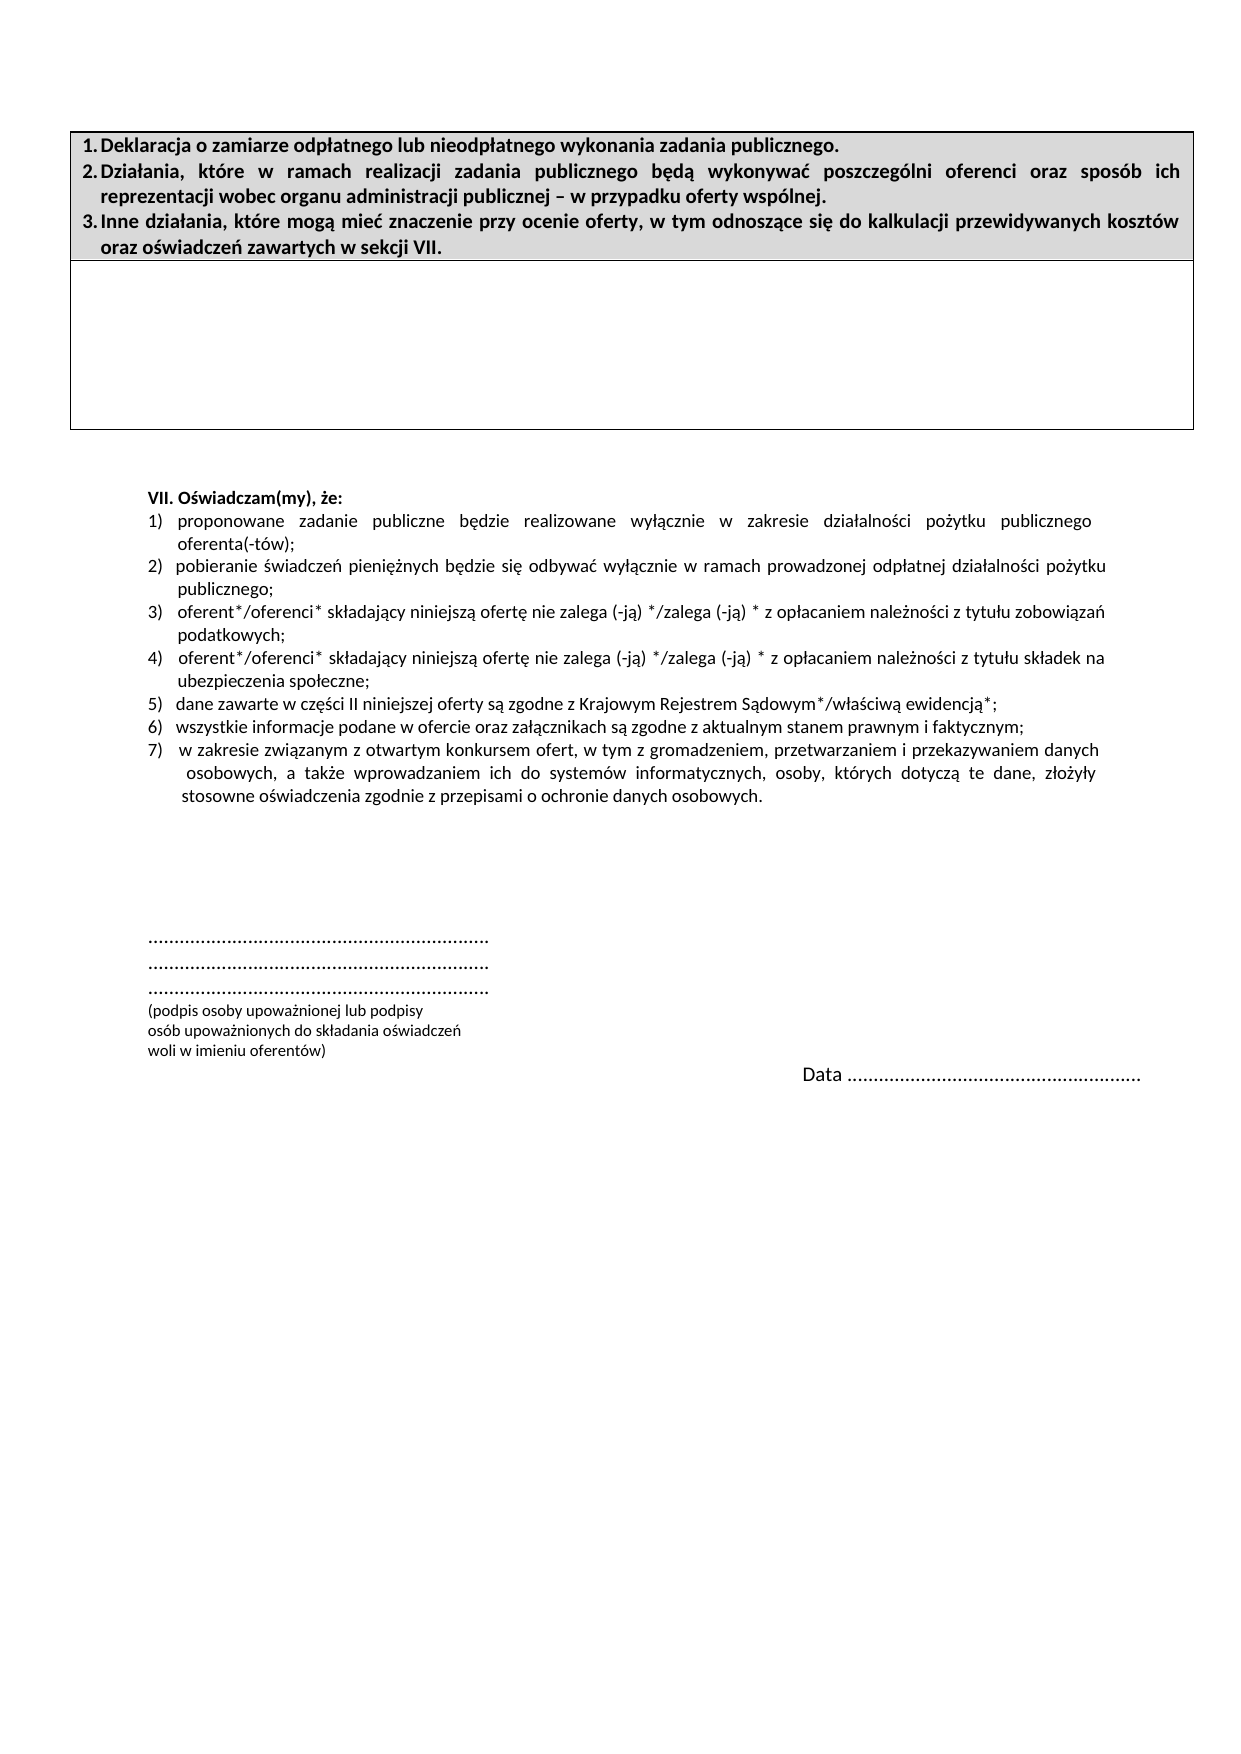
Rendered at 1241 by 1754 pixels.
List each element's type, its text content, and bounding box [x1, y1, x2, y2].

text (podpis osoby upoważnionej lub podpisy [148, 1000, 1107, 1020]
text VII. Oświadczam(my), że: [148, 486, 1107, 509]
table_cell [71, 261, 1193, 429]
text 2) pobieranie świadczeń pieniężnych będzie się odbywać wyłącznie w ramach prowadzonej odpłatnej działalności pożytku publicznego; [148, 554, 1107, 600]
text 5) dane zawarte w części II niniejszej oferty są zgodne z Krajowym Rejestrem Sądowym*/właściwą ewidencją*; [148, 692, 1107, 715]
text 1) proponowane zadanie publiczne będzie realizowane wyłącznie w zakresie działalności pożytku publicznego oferenta(-tów); [148, 509, 1107, 554]
text 4) oferent*/oferenci* składający niniejszą ofertę nie zalega (-ją) */zalega (-ją) * z opłacaniem należności z tytułu składek na ubezpieczenia społeczne; [148, 646, 1107, 692]
text ................................................................. [148, 974, 1107, 1000]
text osób upoważnionych do składania oświadczeń [148, 1020, 1107, 1041]
text ................................................................. [148, 924, 1107, 949]
text 7) w zakresie związanym z otwartym konkursem ofert, w tym z gromadzeniem, przetwarzaniem i przekazywaniem danych osobowych, a także wprowadzaniem ich do systemów informatycznych, osoby, których dotyczą te dane, złożyły stosowne oświadczenia zgodnie z przepisami o ochronie danych osobowych. [148, 738, 1107, 807]
text 6) wszystkie informacje podane w ofercie oraz załącznikach są zgodne z aktualnym stanem prawnym i faktycznym; [148, 715, 1107, 738]
text 3) oferent*/oferenci* składający niniejszą ofertę nie zalega (-ją) */zalega (-ją) * z opłacaniem należności z tytułu zobowiązań podatkowych; [148, 600, 1107, 646]
text ................................................................. [148, 949, 1107, 974]
table_header Deklaracja o zamiarze odpłatnego lub nieodpłatnego wykonania zadania publicznego. Działania, które w ramach realizacji zadania publicznego będą wykonywać poszczególni oferenci oraz sposób ich reprezentacji wobec organu administracji publicznej – w przypadku oferty wspólnej. Inne działania, które mogą mieć znaczenie przy ocenie oferty, w tym odnoszące się do kalkulacji przewidywanych kosztów oraz oświadczeń zawartych w sekcji VII. [71, 133, 1193, 259]
text Data ........................................................ [148, 1061, 1107, 1086]
text woli w imieniu oferentów) [148, 1041, 1107, 1061]
